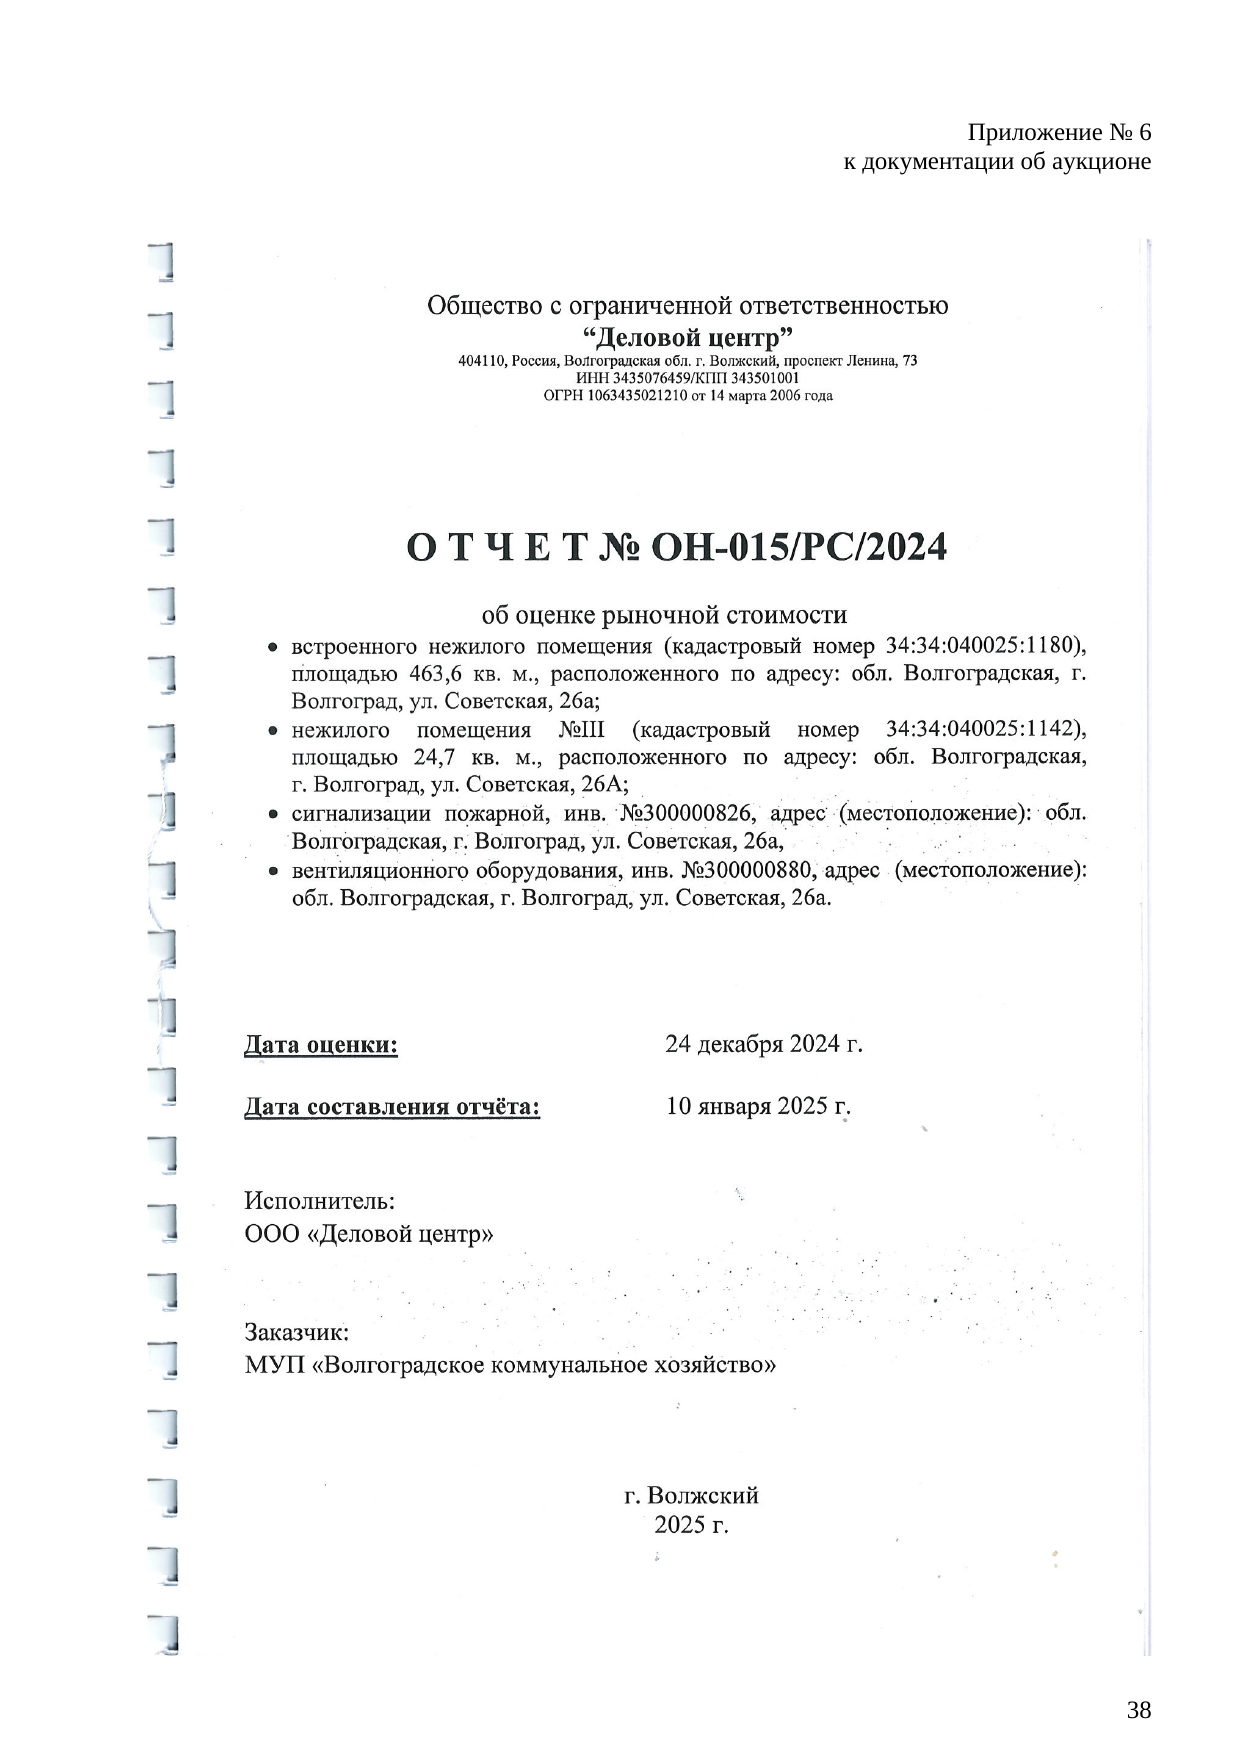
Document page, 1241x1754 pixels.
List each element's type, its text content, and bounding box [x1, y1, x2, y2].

text к документации об аукционе [148, 146, 1152, 175]
text Приложение № 6 [148, 117, 1152, 146]
